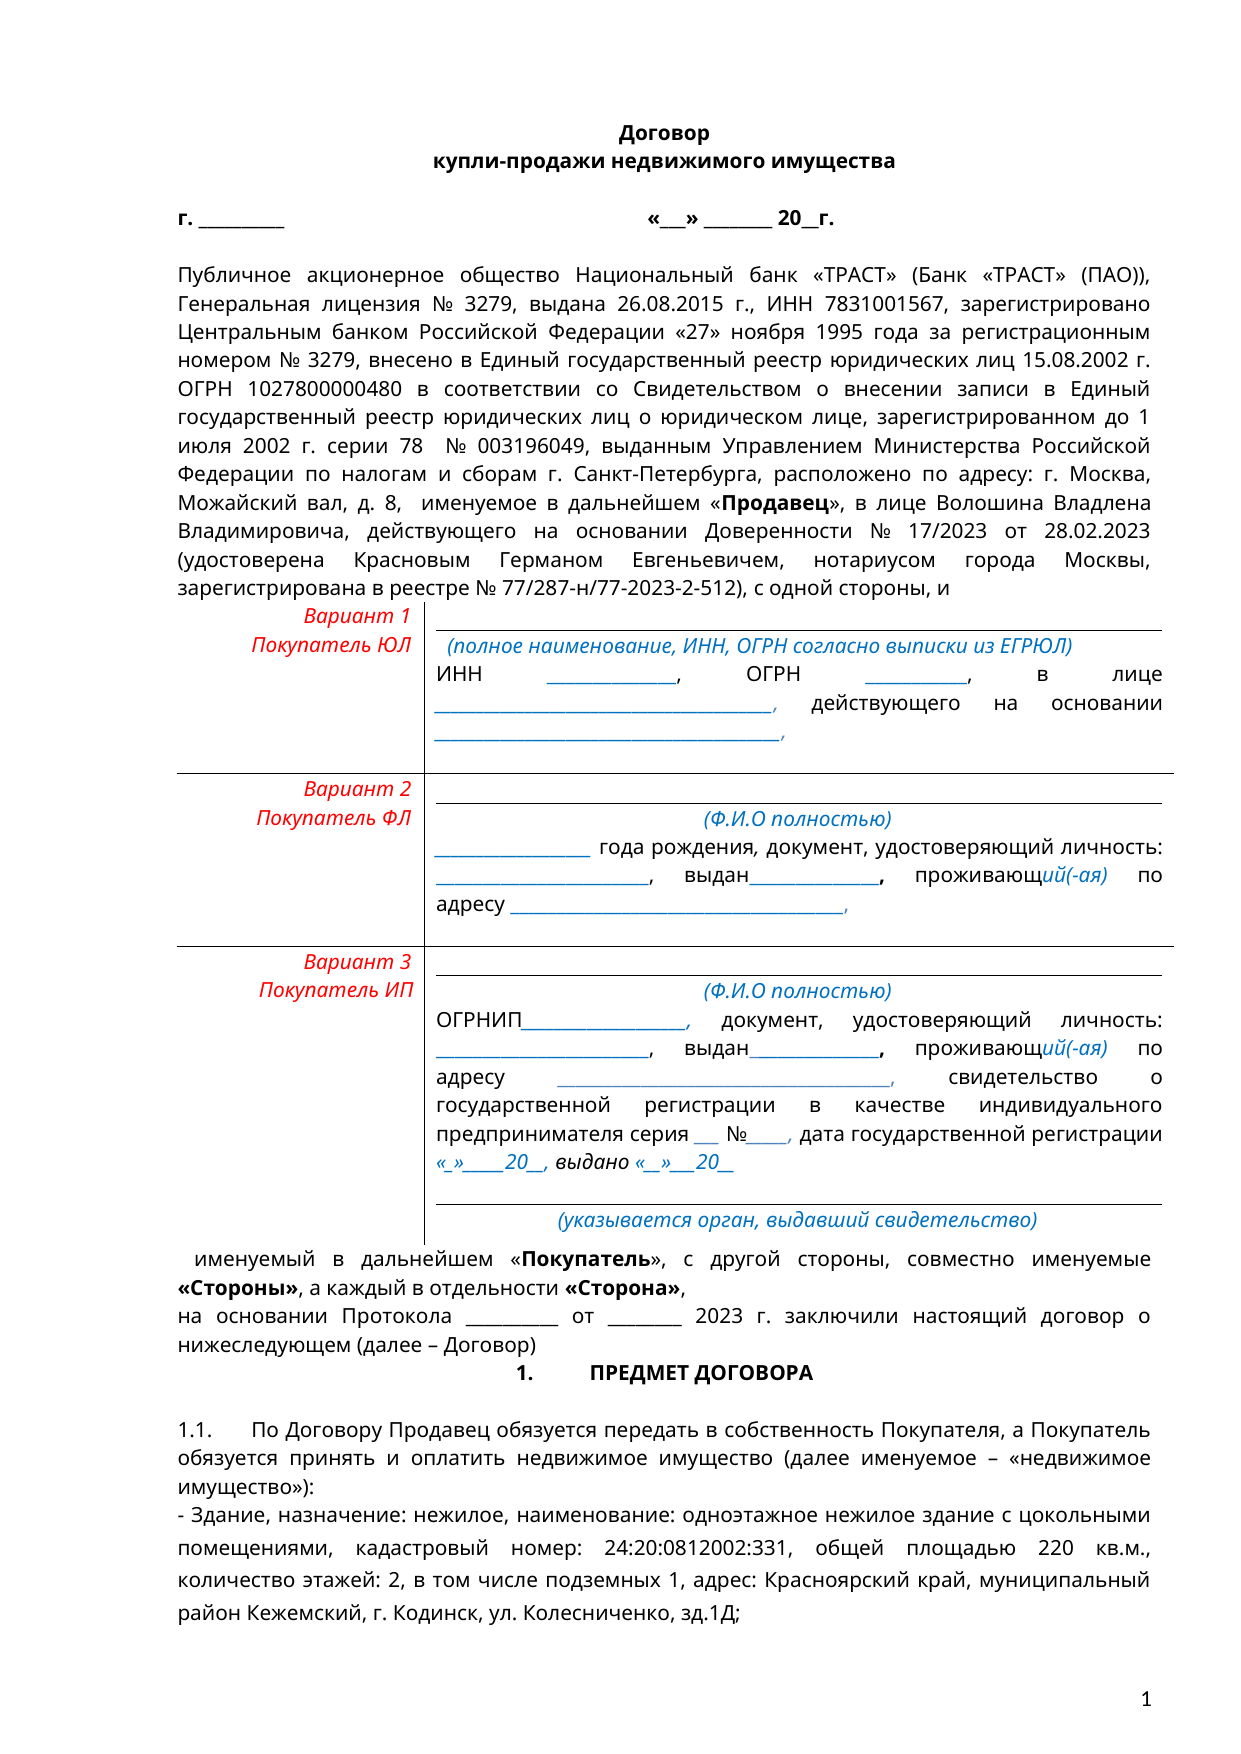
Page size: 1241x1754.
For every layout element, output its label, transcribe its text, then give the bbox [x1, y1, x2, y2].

text купли-продажи недвижимого имущества [177, 147, 1152, 175]
table_header Вариант 1 Покупатель ЮЛ [177, 602, 424, 773]
list По Договору Продавец обязуется передать в собственность Покупателя, а Покупатель обязуется принять и оплатить недвижимое имущество (далее именуемое – «недвижимое имущество»): [177, 1415, 1152, 1500]
text на основании Протокола __________ от ________ 2023 г. заключили настоящий договор о нижеследующем (далее – Договор) [177, 1301, 1152, 1358]
table_cell Вариант 3 Покупатель ИП [177, 947, 424, 1244]
table_cell ___________________ года рождения, документ, удостоверяющий личность: _______________________, выдан______________, проживающий(-ая) по адресу ____________________________________, [425, 774, 1174, 946]
text именуемый в дальнейшем «Покупатель», с другой стороны, совместно именуемые «Стороны», а каждый в отдельности «Сторона», [177, 1244, 1152, 1301]
list ПРЕДМЕТ ДОГОВОРА [177, 1358, 1152, 1387]
text Публичное акционерное общество Национальный банк «ТРАСТ» (Банк «ТРАСТ» (ПАО)), Генеральная лицензия № 3279, выдана 26.08.2015 г., ИНН 7831001567, зарегистрировано Центральным банком Российской Федерации «27» ноября 1995 года за регистрационным номером № 3279, внесено в Единый государственный реестр юридических лиц 15.08.2002 г. ОГРН 1027800000480 в соответствии со Свидетельством о внесении записи в Единый государственный реестр юридических лиц о юридическом лице, зарегистрированном до 1 июля 2002 г. серии 78 № 003196049, выданным Управлением Министерства Российской Федерации по налогам и сборам г. Санкт-Петербурга, расположено по адресу: г. Москва, Можайский вал, д. 8, именуемое в дальнейшем «Продавец», в лице Волошина Владлена Владимировича, действующего на основании Доверенности № 17/2023 от 28.02.2023 (удостоверена Красновым Германом Евгеньевичем, нотариусом города Москвы, зарегистрирована в реестре № 77/287-н/77-2023-2-512), с одной стороны, и [177, 260, 1152, 602]
text Договор [177, 118, 1152, 147]
text - Здание, назначение: нежилое, наименование: одноэтажное нежилое здание с цокольными помещениями, кадастровый номер: 24:20:0812002:331, общей площадью 220 кв.м., количество этажей: 2, в том числе подземных 1, адрес: Красноярский край, муниципальный район Кежемский, г. Кодинск, ул. Колесниченко, зд.1Д; [177, 1500, 1152, 1627]
table_header ИНН ______________, ОГРН ___________, в лице _________________________________________, действующего на основании __________________________________________, [425, 602, 1174, 773]
table_cell ОГРНИП____________________, документ, удостоверяющий личность: _______________________, выдан______________, проживающий(-ая) по адресу ____________________________________, свидетельство о государственной регистрации в качестве индивидуального предпринимателя серия ___ №_____, дата государственной регистрации «_»_____20__, выдано «__»___20__ [425, 947, 1174, 1244]
text г. __________ «___» ________ 20__г. [177, 203, 1152, 232]
table_cell Вариант 2 Покупатель ФЛ [177, 774, 424, 946]
